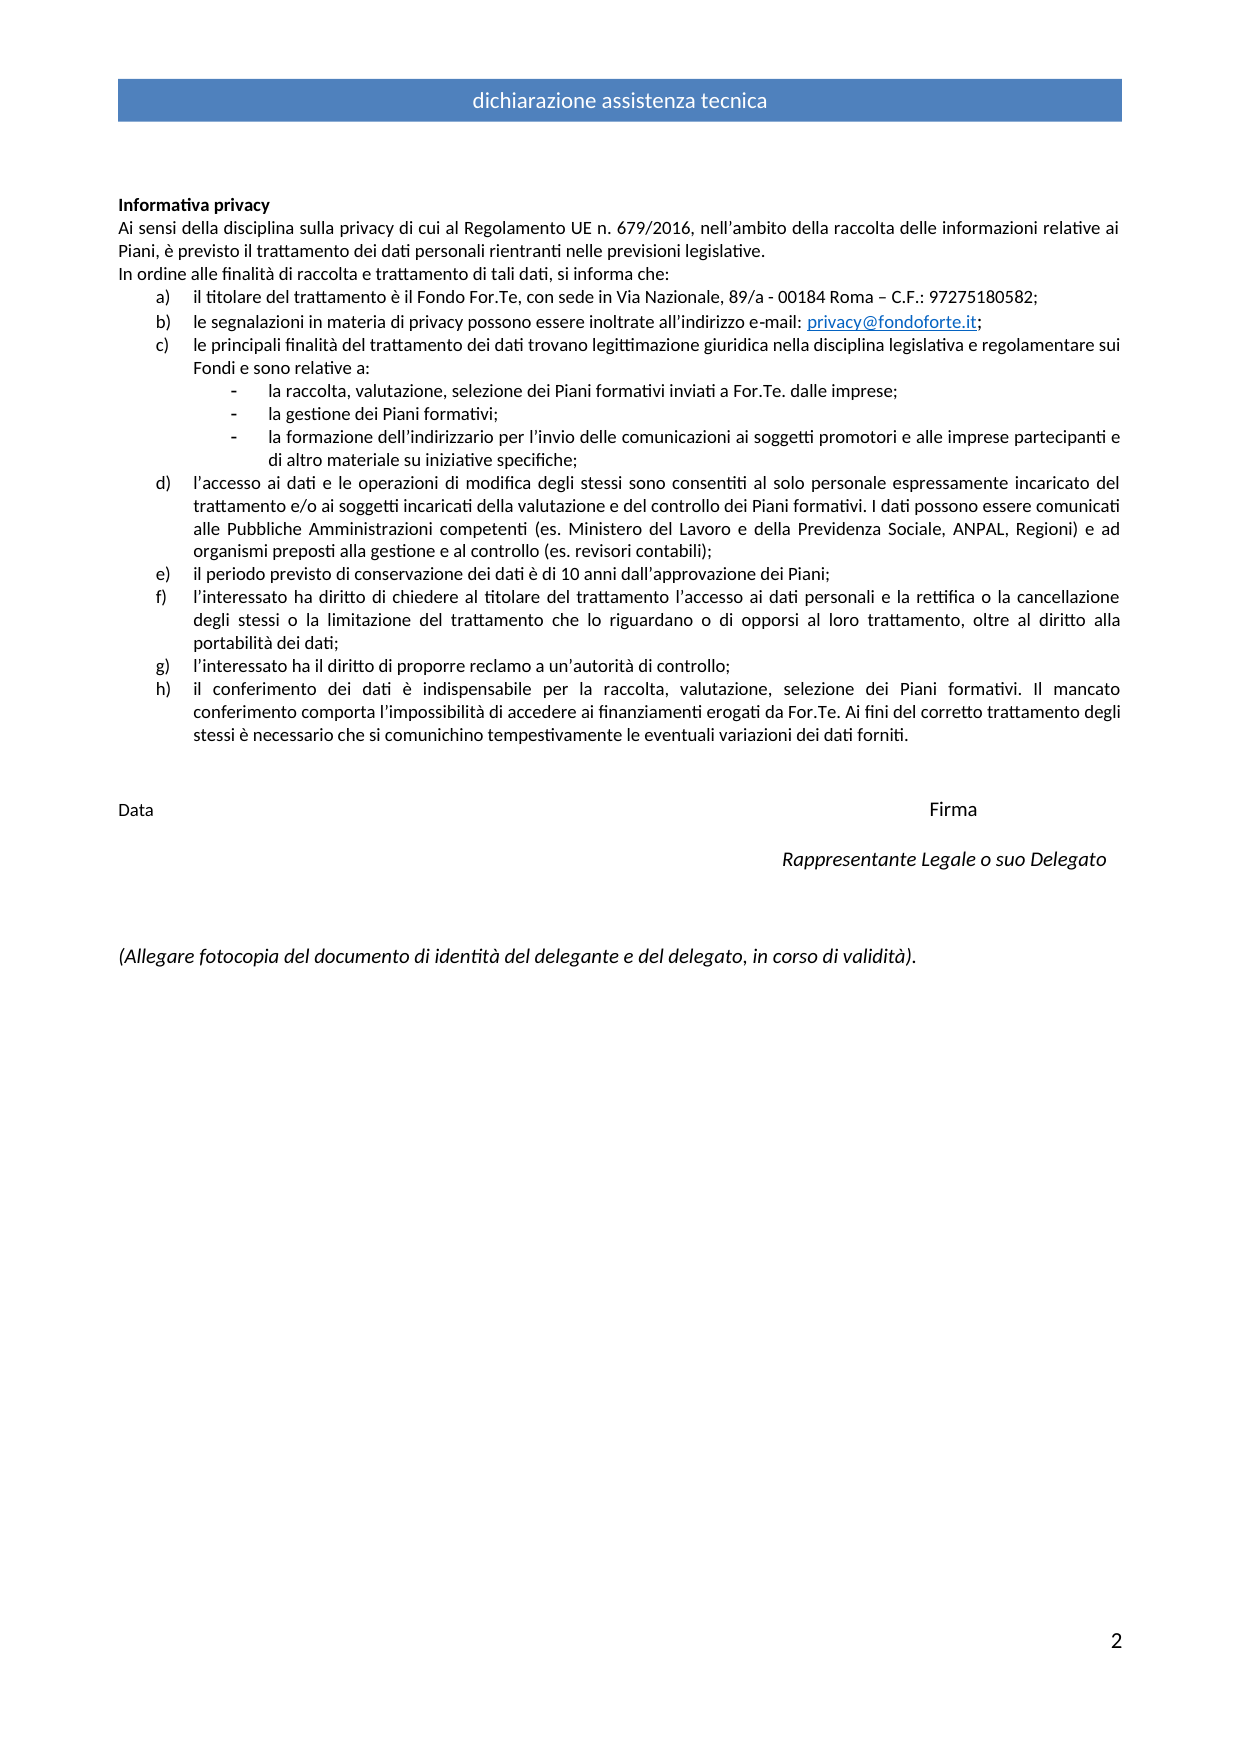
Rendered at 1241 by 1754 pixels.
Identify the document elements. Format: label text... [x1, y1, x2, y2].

text Informativa privacy [118, 193, 1122, 216]
text (Allegare fotocopia del documento di identità del delegante e del delegato, in corso di validità). [118, 943, 1122, 968]
list l’accesso ai dati e le operazioni di modifica degli stessi sono consentiti al solo personale espressamente incaricato del trattamento e/o ai soggetti incaricati della valutazione e del controllo dei Piani formativi. I dati possono essere comunicati alle Pubbliche Amministrazioni competenti (es. Ministero del Lavoro e della Previdenza Sociale, ANPAL, Regioni) e ad organismi preposti alla gestione e al controllo (es. revisori contabili); [156, 471, 1122, 563]
list il periodo previsto di conservazione dei dati è di 10 anni dall’approvazione dei Piani; [156, 563, 1122, 586]
list la gestione dei Piani formativi; [231, 402, 1122, 425]
text In ordine alle finalità di raccolta e trattamento di tali dati, si informa che: [118, 262, 1122, 285]
text Ai sensi della disciplina sulla privacy di cui al Regolamento UE n. 679/2016, nell’ambito della raccolta delle informazioni relative ai Piani, è previsto il trattamento dei dati personali rientranti nelle previsioni legislative. [118, 216, 1122, 262]
list le segnalazioni in materia di privacy possono essere inoltrate all’indirizzo e‐mail: privacy@fondoforte.it; [156, 308, 1122, 333]
list l’interessato ha diritto di chiedere al titolare del trattamento l’accesso ai dati personali e la rettifica o la cancellazione degli stessi o la limitazione del trattamento che lo riguardano o di opporsi al loro trattamento, oltre al diritto alla portabilità dei dati; [156, 586, 1122, 654]
list la raccolta, valutazione, selezione dei Piani formativi inviati a For.Te. dalle imprese; [231, 379, 1122, 402]
list l’interessato ha il diritto di proporre reclamo a un’autorità di controllo; [156, 654, 1122, 677]
list le principali finalità del trattamento dei dati trovano legittimazione giuridica nella disciplina legislativa e regolamentare sui Fondi e sono relative a: [156, 333, 1122, 379]
list la formazione dell’indirizzario per l’invio delle comunicazioni ai soggetti promotori e alle imprese partecipanti e di altro materiale su iniziative specifiche; [231, 425, 1122, 471]
list il conferimento dei dati è indispensabile per la raccolta, valutazione, selezione dei Piani formativi. Il mancato conferimento comporta l’impossibilità di accedere ai finanziamenti erogati da For.Te. Ai fini del corretto trattamento degli stessi è necessario che si comunichino tempestivamente le eventuali variazioni dei dati forniti. [156, 677, 1122, 746]
list il titolare del trattamento è il Fondo For.Te, con sede in Via Nazionale, 89/a - 00184 Roma – C.F.: 97275180582; [156, 285, 1122, 308]
text Rappresentante Legale o suo Delegato [708, 846, 1122, 871]
text Data Firma [118, 796, 1122, 821]
